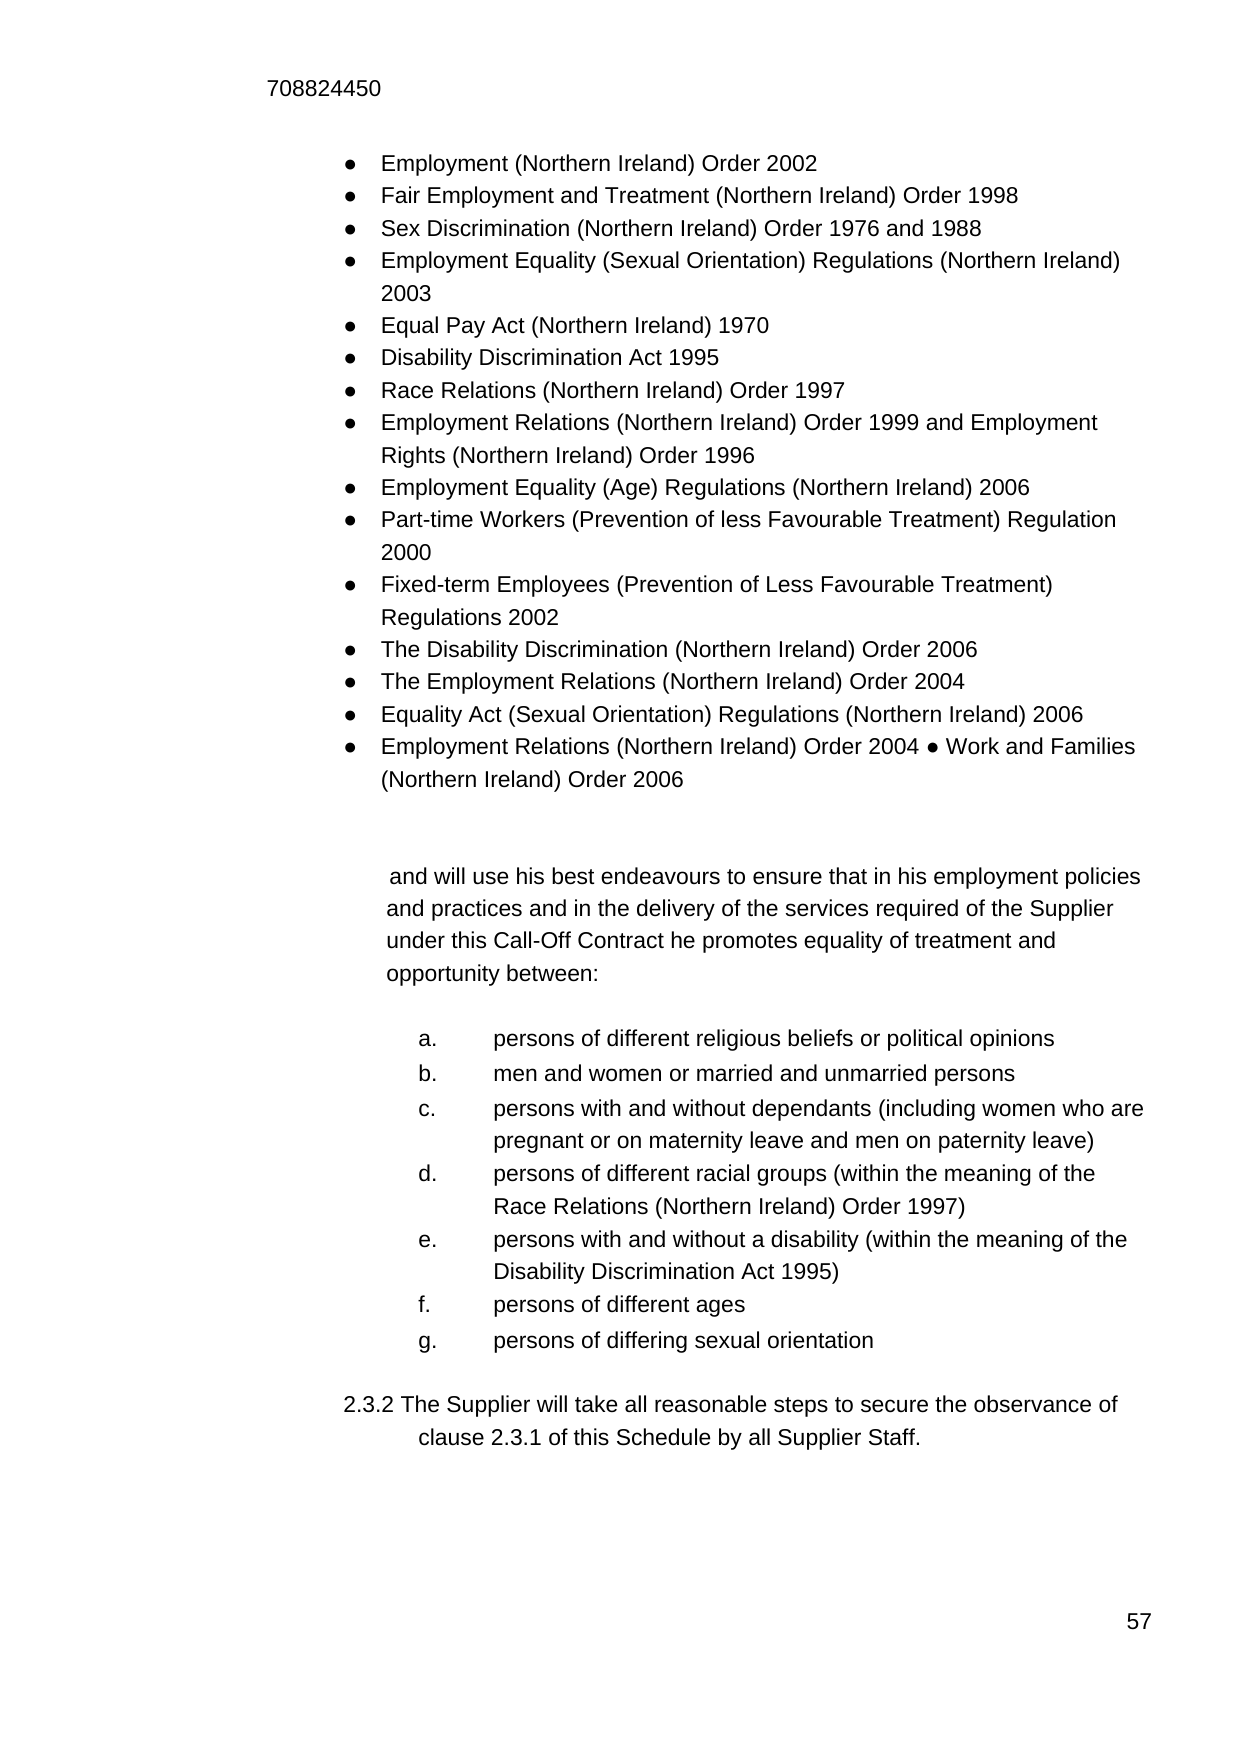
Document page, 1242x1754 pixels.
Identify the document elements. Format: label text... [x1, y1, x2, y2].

list persons of different religious beliefs or political opinions [418, 1024, 1150, 1051]
list Employment Relations (Northern Ireland) Order 2004 ● Work and Families (Northern Ireland) Order 2006 [343, 733, 1150, 792]
list Disability Discrimination Act 1995 [343, 344, 1150, 371]
list persons of differing sexual orientation [418, 1327, 1150, 1353]
list Equality Act (Sexual Orientation) Regulations (Northern Ireland) 2006 [343, 701, 1150, 727]
text and will use his best endeavours to ensure that in his employment policies and practices and in the delivery of the services required of the Supplier under this Call-Off Contract he promotes equality of treatment and opportunity between: [307, 863, 1150, 986]
list Employment (Northern Ireland) Order 2002 [343, 150, 1150, 176]
list The Employment Relations (Northern Ireland) Order 2004 [343, 668, 1150, 695]
list Fair Employment and Treatment (Northern Ireland) Order 1998 [343, 182, 1150, 209]
list Equal Pay Act (Northern Ireland) 1970 [343, 312, 1150, 338]
list persons of different ages [418, 1291, 1150, 1318]
list persons with and without dependants (including women who are pregnant or on maternity leave and men on paternity leave) [418, 1095, 1150, 1154]
list Sex Discrimination (Northern Ireland) Order 1976 and 1988 [343, 215, 1150, 241]
list Employment Relations (Northern Ireland) Order 1999 and Employment Rights (Northern Ireland) Order 1996 [343, 409, 1150, 468]
list Employment Equality (Age) Regulations (Northern Ireland) 2006 [343, 474, 1150, 500]
text 2.3.2 The Supplier will take all reasonable steps to secure the observance of clause 2.3.1 of this Schedule by all Supplier Staff. [343, 1391, 1150, 1450]
list persons with and without a disability (within the meaning of the Disability Discrimination Act 1995) [418, 1226, 1150, 1285]
list Employment Equality (Sexual Orientation) Regulations (Northern Ireland) 2003 [343, 247, 1150, 306]
list persons of different racial groups (within the meaning of the Race Relations (Northern Ireland) Order 1997) [418, 1160, 1150, 1219]
list Race Relations (Northern Ireland) Order 1997 [343, 377, 1150, 403]
list Fixed-term Employees (Prevention of Less Favourable Treatment) Regulations 2002 [343, 571, 1150, 630]
list Part-time Workers (Prevention of less Favourable Treatment) Regulation 2000 [343, 506, 1150, 565]
list men and women or married and unmarried persons [418, 1059, 1150, 1086]
list The Disability Discrimination (Northern Ireland) Order 2006 [343, 636, 1150, 662]
